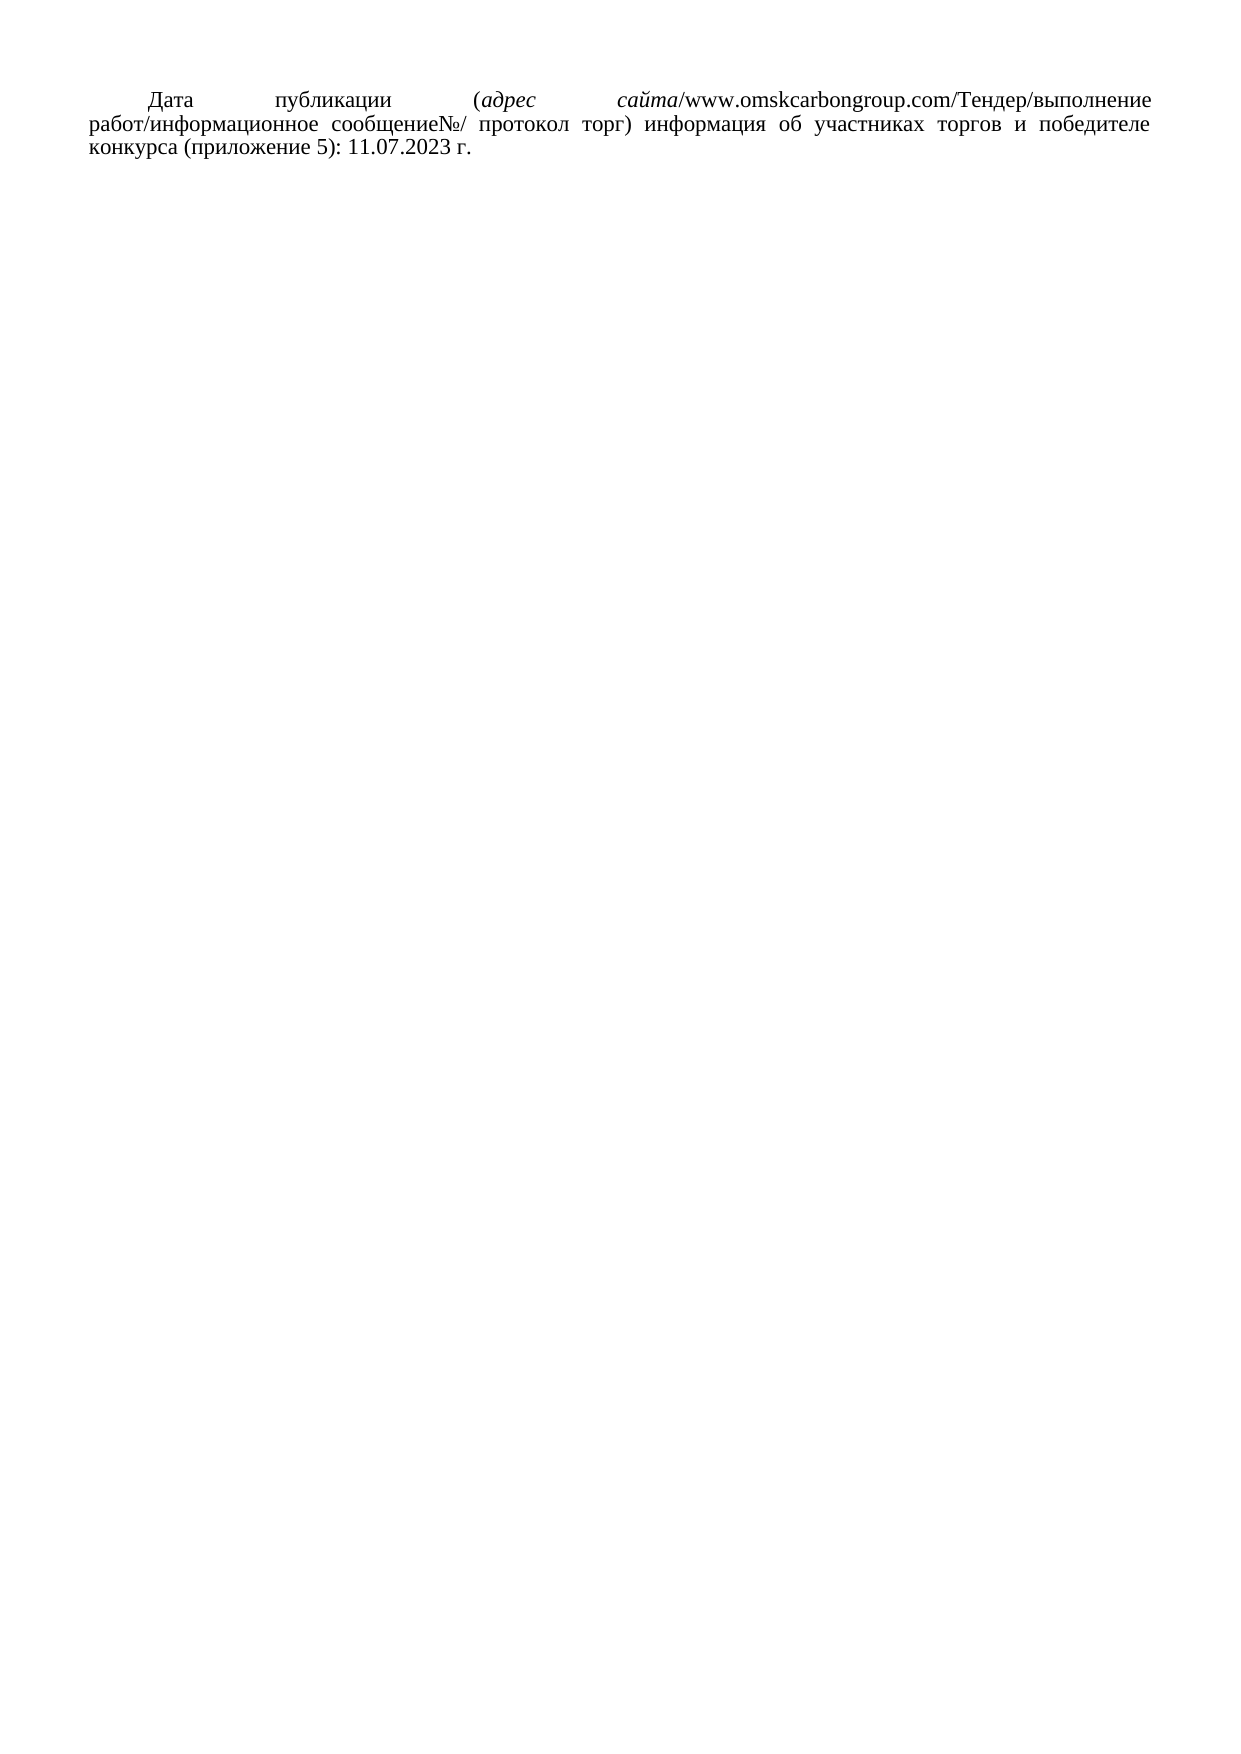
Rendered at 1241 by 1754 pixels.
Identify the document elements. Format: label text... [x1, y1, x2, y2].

text Дата публикации (адрес сайта/www.omskcarbongroup.com/Тендер/выполнение работ/информационное сообщение№/ протокол торг) информация об участниках торгов и победителе конкурса (приложение 5): 11.07.2023 г. [89, 89, 1152, 159]
